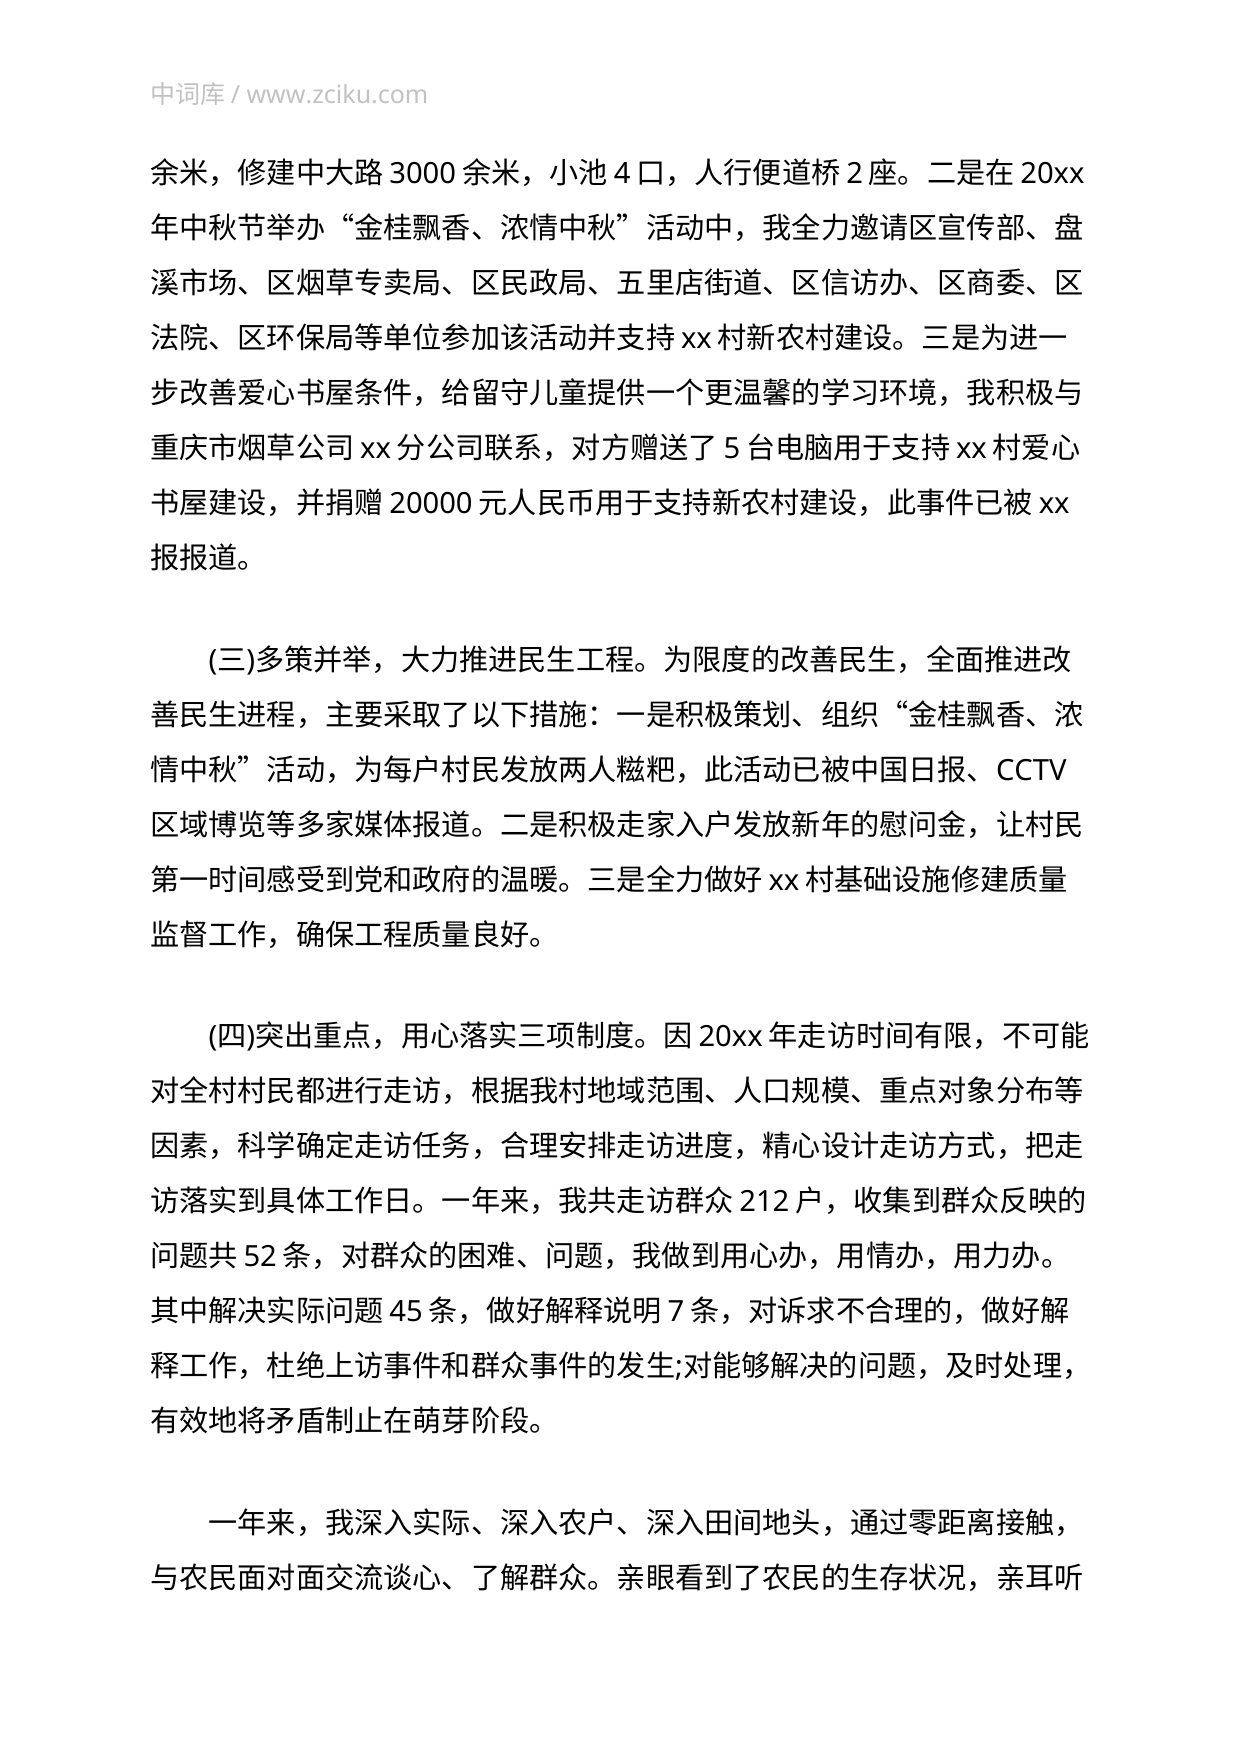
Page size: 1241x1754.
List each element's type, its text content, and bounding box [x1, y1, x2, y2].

text (四)突出重点，用心落实三项制度。因20xx年走访时间有限，不可能对全村村民都进行走访，根据我村地域范围、人口规模、重点对象分布等因素，科学确定走访任务，合理安排走访进度，精心设计走访方式，把走访落实到具体工作日。一年来，我共走访群众212户，收集到群众反映的问题共52条，对群众的困难、问题，我做到用心办，用情办，用力办。其中解决实际问题45条，做好解释说明7条，对诉求不合理的，做好解释工作，杜绝上访事件和群众事件的发生;对能够解决的问题，及时处理，有效地将矛盾制止在萌芽阶段。 [150, 1013, 1090, 1440]
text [150, 150, 1090, 577]
text (三)多策并举，大力推进民生工程。为限度的改善民生，全面推进改善民生进程，主要采取了以下措施：一是积极策划、组织“金桂飘香、浓情中秋”活动，为每户村民发放两人糍粑，此活动已被中国日报、CCTV区域博览等多家媒体报道。二是积极走家入户发放新年的慰问金，让村民第一时间感受到党和政府的温暖。三是全力做好xx村基础设施修建质量监督工作，确保工程质量良好。 [150, 636, 1090, 953]
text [150, 1499, 1090, 1597]
